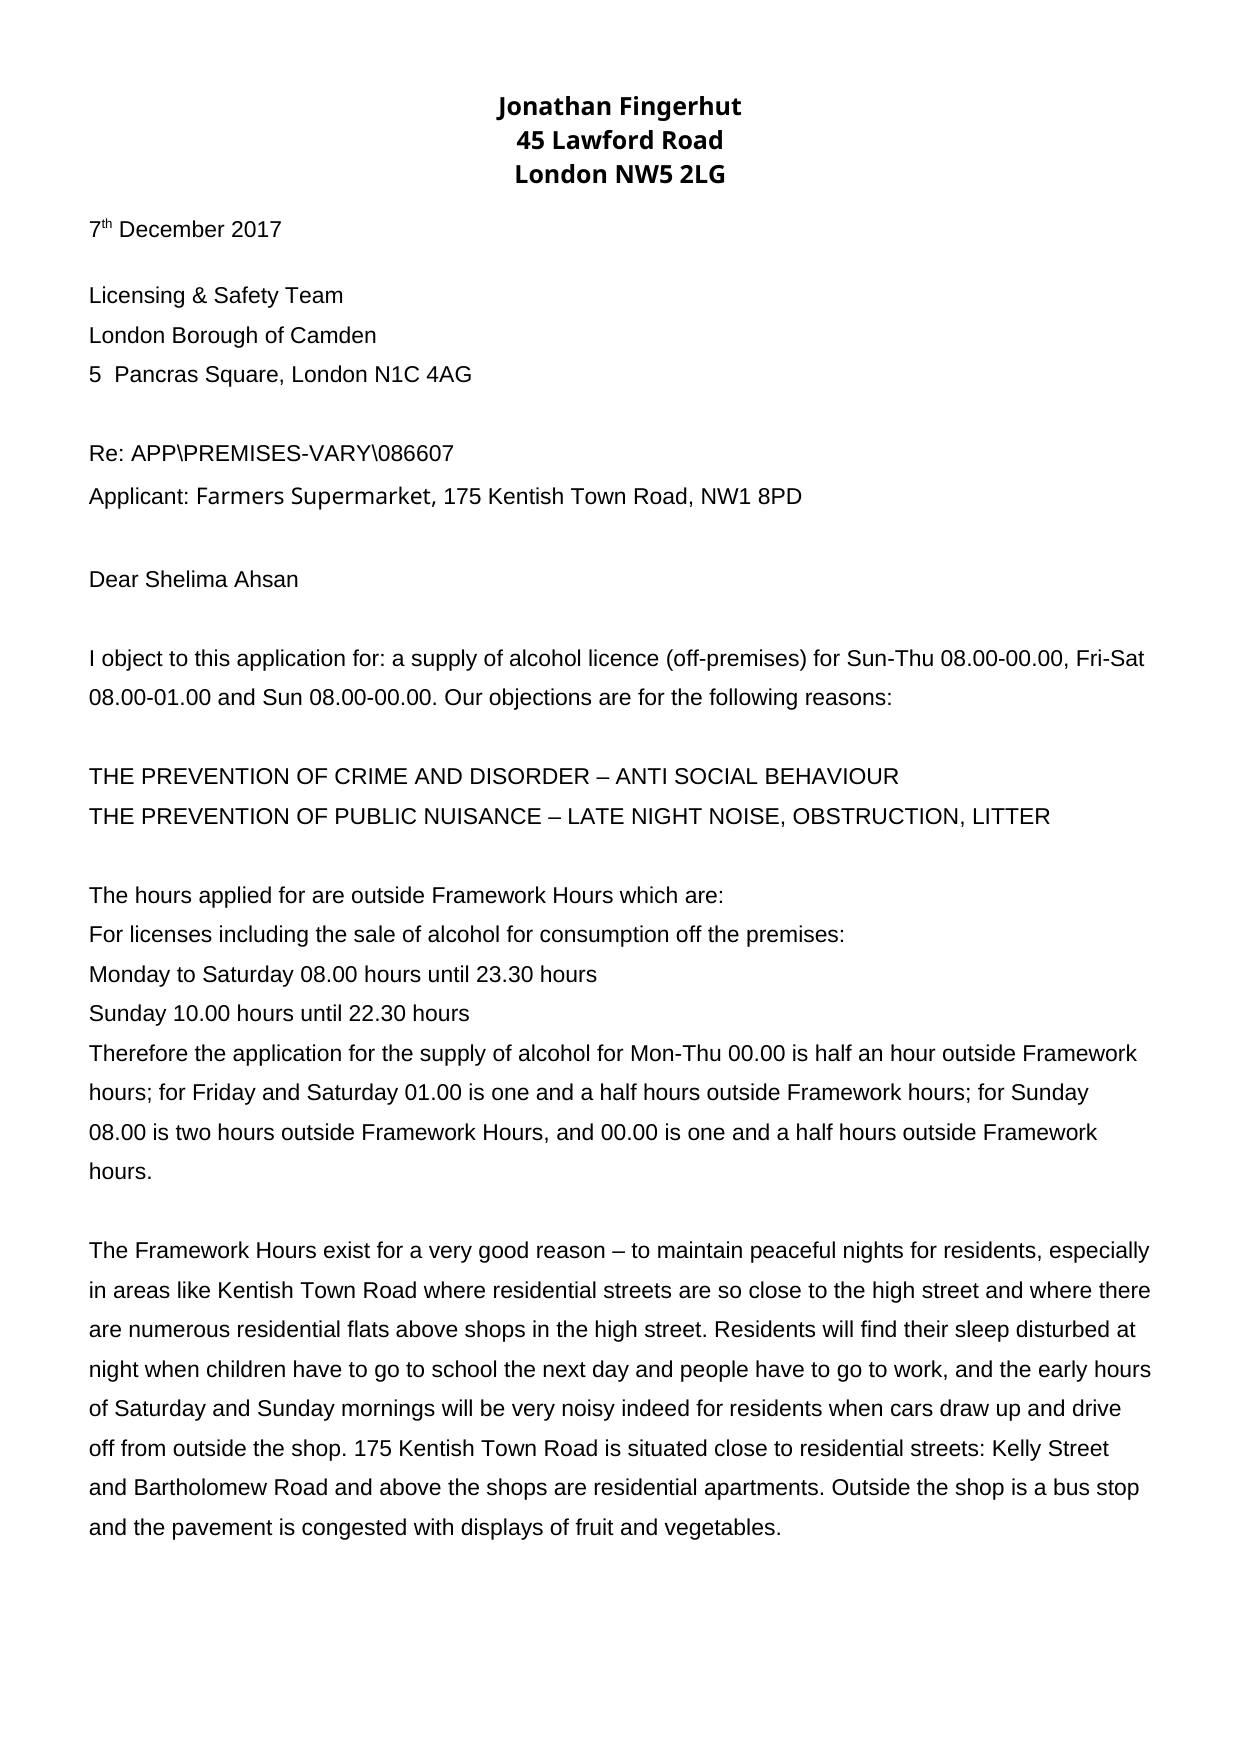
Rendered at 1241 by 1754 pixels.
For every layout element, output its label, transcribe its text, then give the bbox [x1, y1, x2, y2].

text Monday to Saturday 08.00 hours until 23.30 hours [89, 961, 1152, 987]
text THE PREVENTION OF PUBLIC NUISANCE – LATE NIGHT NOISE, OBSTRUCTION, LITTER [89, 803, 1152, 829]
text THE PREVENTION OF CRIME AND DISORDER – ANTI SOCIAL BEHAVIOUR [89, 763, 1152, 790]
text For licenses including the sale of alcohol for consumption off the premises: [89, 921, 1152, 948]
text 7th December 2017 [89, 216, 1152, 243]
text Jonathan Fingerhut [89, 89, 1152, 123]
text Licensing & Safety Team [89, 282, 1152, 308]
text The hours applied for are outside Framework Hours which are: [89, 882, 1152, 908]
text Dear Shelima Ahsan [89, 566, 1152, 592]
text London Borough of Camden [89, 322, 1152, 348]
text The Framework Hours exist for a very good reason – to maintain peaceful nights for residents, especially in areas like Kentish Town Road where residential streets are so close to the high street and where there are numerous residential flats above shops in the high street. Residents will find their sleep disturbed at night when children have to go to school the next day and people have to go to work, and the early hours of Saturday and Sunday mornings will be very noisy indeed for residents when cars draw up and drive off from outside the shop. 175 Kentish Town Road is situated close to residential streets: Kelly Street and Bartholomew Road and above the shops are residential apartments. Outside the shop is a bus stop and the pavement is congested with displays of fruit and vegetables. [89, 1237, 1152, 1540]
text 45 Lawford Road [89, 123, 1152, 157]
text Sunday 10.00 hours until 22.30 hours [89, 1000, 1152, 1027]
text I object to this application for: a supply of alcohol licence (off-premises) for Sun-Thu 08.00-00.00, Fri-Sat 08.00-01.00 and Sun 08.00-00.00. Our objections are for the following reasons: [89, 645, 1152, 711]
text Re: APP\PREMISES-VARY\086607 [89, 440, 1152, 466]
text Applicant: Farmers Supermarket, 175 Kentish Town Road, NW1 8PD [89, 479, 1152, 511]
text Therefore the application for the supply of alcohol for Mon-Thu 00.00 is half an hour outside Framework hours; for Friday and Saturday 01.00 is one and a half hours outside Framework hours; for Sunday 08.00 is two hours outside Framework Hours, and 00.00 is one and a half hours outside Framework hours. [89, 1040, 1152, 1184]
text London NW5 2LG [89, 157, 1152, 191]
text 5 Pancras Square, London N1C 4AG [89, 361, 1152, 387]
